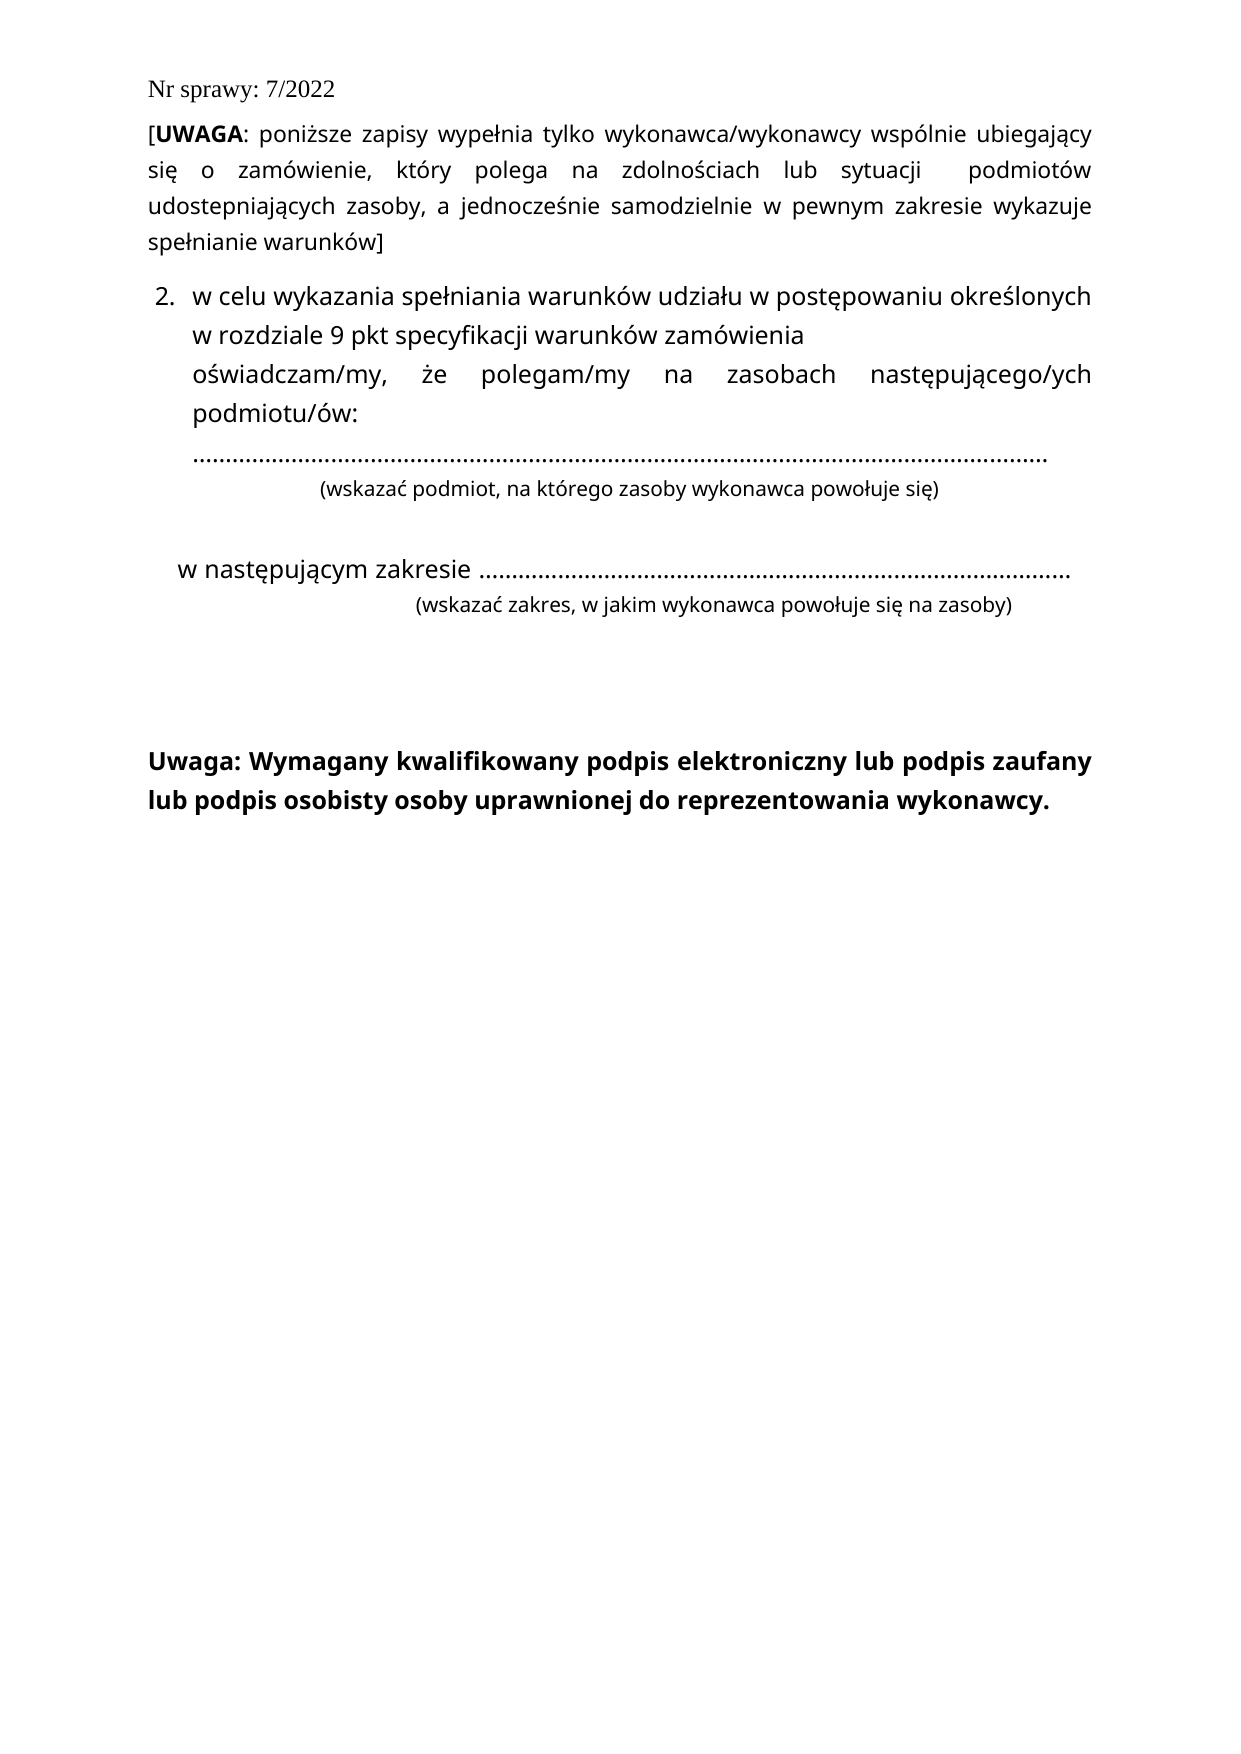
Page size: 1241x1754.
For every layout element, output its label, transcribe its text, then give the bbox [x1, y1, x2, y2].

text (wskazać podmiot, na którego zasoby wykonawca powołuje się) [177, 474, 1093, 535]
text [UWAGA: poniższe zapisy wypełnia tylko wykonawca/wykonawcy wspólnie ubiegający się o zamówienie, który polega na zdolnościach lub sytuacji podmiotów udostepniających zasoby, a jednocześnie samodzielnie w pewnym zakresie wykazuje spełnianie warunków] [148, 118, 1093, 257]
text w następującym zakresie ……………………………………………………………………………… (wskazać zakres, w jakim wykonawca powołuje się na zasoby) [177, 552, 1093, 618]
list w celu wykazania spełniania warunków udziału w postępowaniu określonych w rozdziale 9 pkt specyfikacji warunków zamówienia [154, 278, 1093, 352]
text oświadczam/my, że polegam/my na zasobach następującego/ych podmiotu/ów: ………………………………………………………………………………………………………….……… [192, 357, 1093, 469]
text Uwaga: Wymagany kwalifikowany podpis elektroniczny lub podpis zaufany lub podpis osobisty osoby uprawnionej do reprezentowania wykonawcy. [148, 743, 1093, 817]
